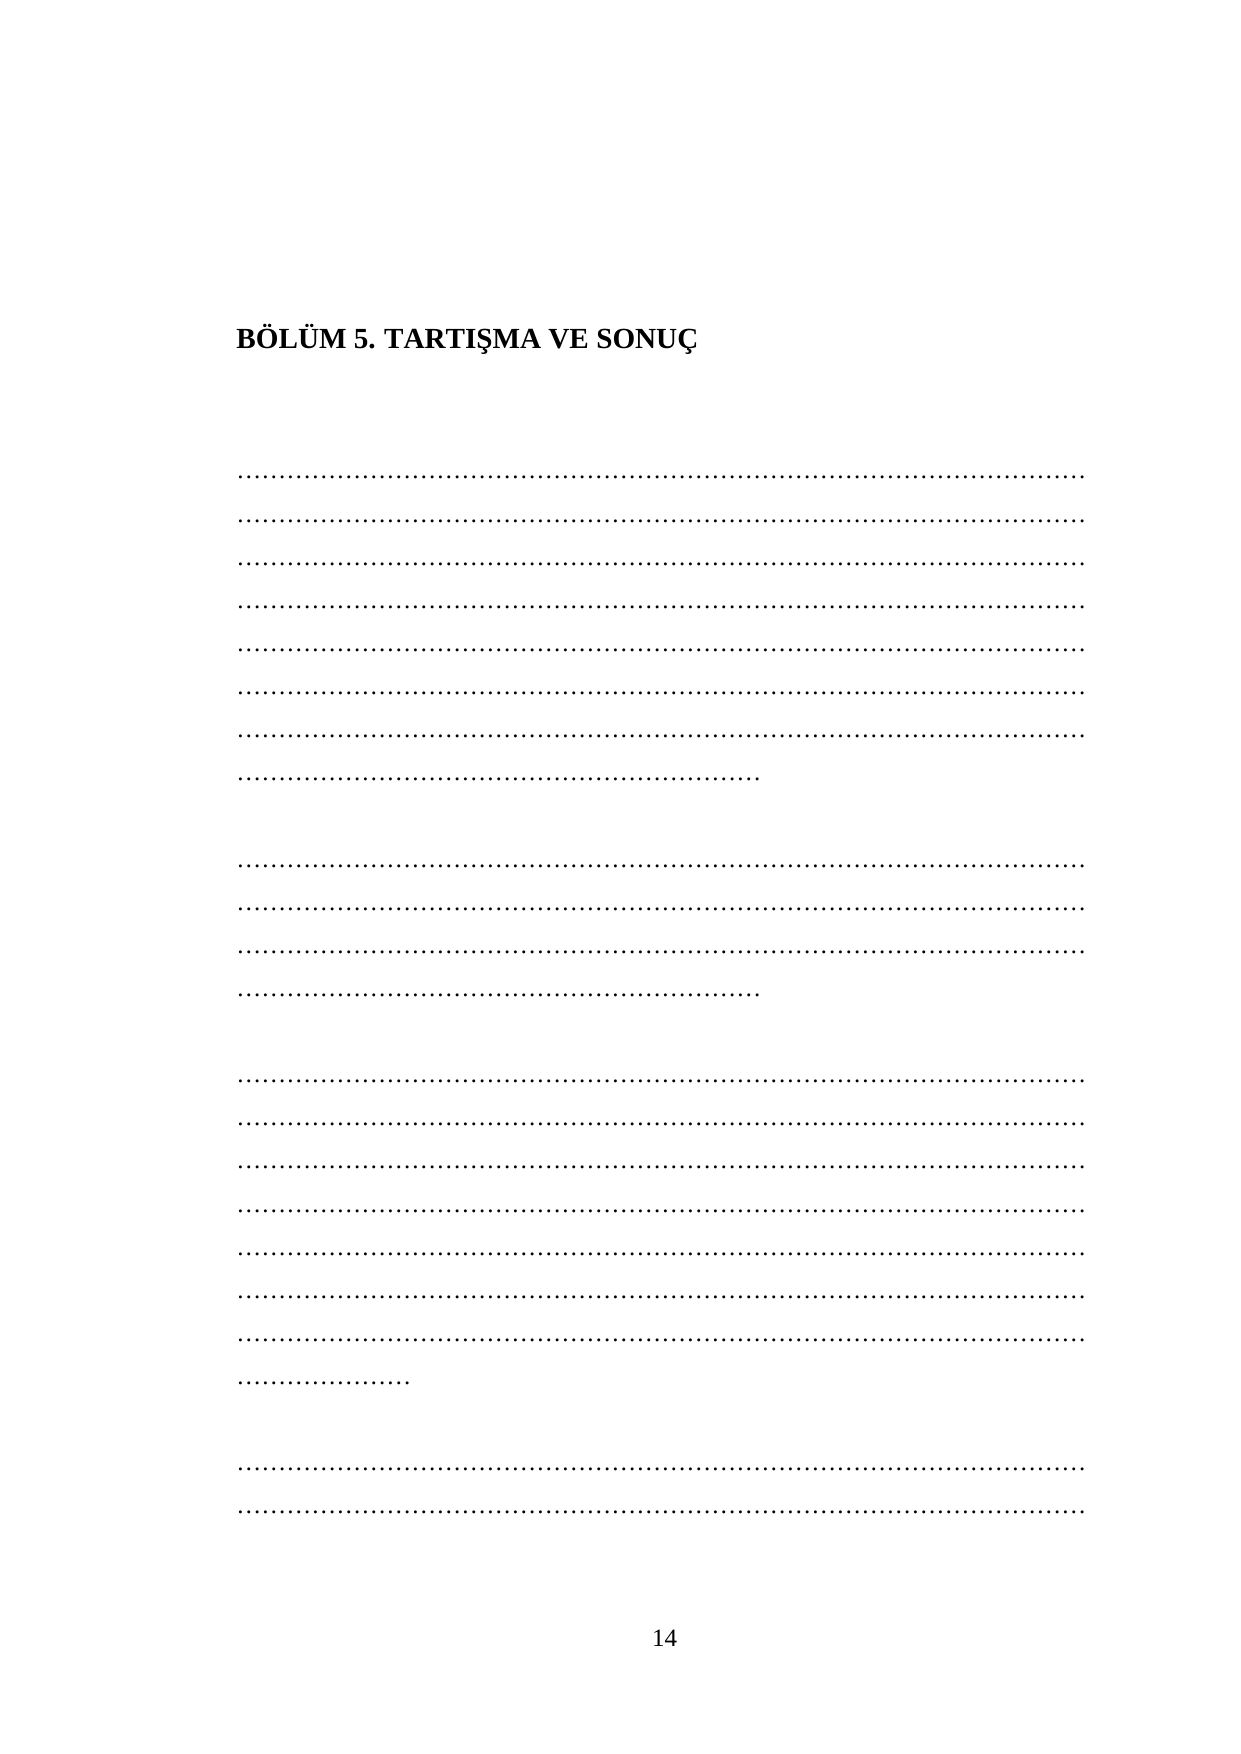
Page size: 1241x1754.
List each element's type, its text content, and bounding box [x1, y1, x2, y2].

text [236, 1447, 1092, 1519]
text ………………………………………………………………………………………… ………………………………………………………………………………………………………………………………………………………………………………………………………………………………………………………………………………………………………………………………………………………………………………………………………………………………………………………………………………………………………………………………………………………………………………… [236, 1059, 1092, 1390]
text ……………………………………………………………………………………………………………………………………………………………………………………………………………………………………………………………………………………………………………………………………… [236, 844, 1092, 1002]
subtitle TARTIŞMA VE SONUÇ [236, 321, 1092, 355]
text ………………………………………………………………………………………… ……………………………………………………………………………………………………………………………………………………………………………………………………………………………………………………………………………………………………………………………………………………………………………………………………………………………………………………………………………………………………………………………………………………………………………………………………………………… [236, 456, 1092, 786]
